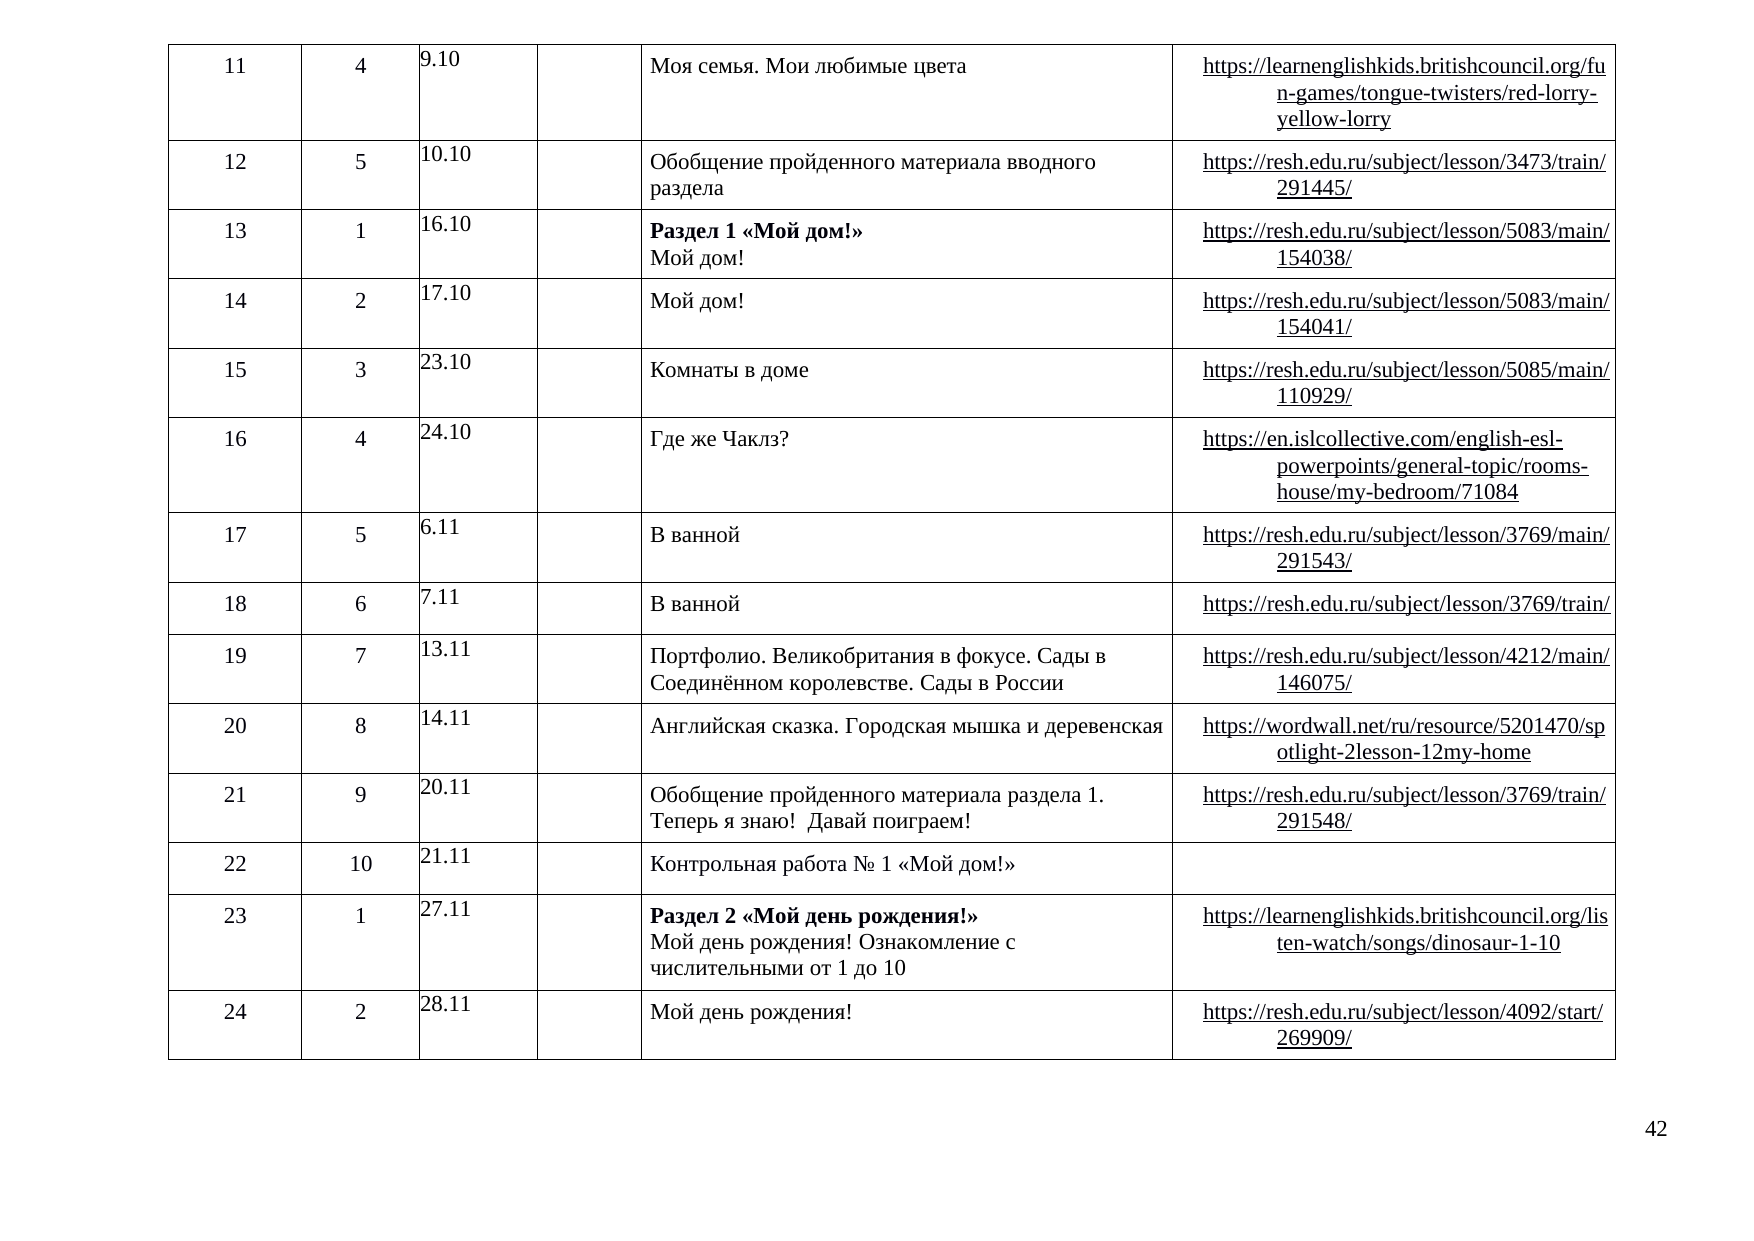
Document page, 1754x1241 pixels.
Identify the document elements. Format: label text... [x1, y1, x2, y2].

table_cell 28.11 [420, 991, 537, 1059]
table_cell Где же Чаклз? [642, 418, 1172, 512]
table_header [538, 45, 641, 139]
table_cell [538, 991, 641, 1059]
table_cell Портфолио. Великобритания в фокусе. Сады в Соединённом королевстве. Сады в России [642, 635, 1172, 703]
table_cell [538, 895, 641, 989]
table_cell В ванной [642, 513, 1172, 582]
table_header 9.10 [420, 45, 537, 139]
table_header Моя семья. Мои любимые цвета [642, 45, 1172, 139]
table_cell [538, 583, 641, 633]
table_cell 7.11 [420, 583, 537, 633]
table_header 4 [302, 45, 419, 139]
table_cell https://resh.edu.ru/subject/lesson/3769/train/ [1173, 583, 1615, 633]
table_cell 7 [302, 635, 419, 703]
table_cell 16.10 [420, 210, 537, 278]
table_cell 23.10 [420, 349, 537, 417]
table_cell 19 [169, 635, 301, 703]
table_cell Английская сказка. Городская мышка и деревенская [642, 704, 1172, 772]
table_cell [538, 141, 641, 209]
table_cell 4 [302, 418, 419, 512]
table_cell 20.11 [420, 774, 537, 842]
table_cell Комнаты в доме [642, 349, 1172, 417]
table_cell 5 [302, 141, 419, 209]
table_cell [538, 774, 641, 842]
table_cell [538, 418, 641, 512]
table_cell https://resh.edu.ru/subject/lesson/4212/main/ 146075/ [1173, 635, 1615, 703]
table_cell 6.11 [420, 513, 537, 582]
table_header https://learnenglishkids.britishcouncil.org/fu n-games/tongue-twisters/red-lorry- yellow-lorry [1173, 45, 1615, 139]
table_cell 13 [169, 210, 301, 278]
table_cell В ванной [642, 583, 1172, 633]
table_cell Контрольная работа № 1 «Мой дом!» [642, 843, 1172, 894]
table_cell Мой день рождения! [642, 991, 1172, 1059]
table_cell https://wordwall.net/ru/resource/5201470/sp otlight-2lesson-12my-home [1173, 704, 1615, 772]
table_cell 27.11 [420, 895, 537, 989]
table_cell [538, 843, 641, 894]
table_cell 17 [169, 513, 301, 582]
table_cell 10 [302, 843, 419, 894]
table_cell 21.11 [420, 843, 537, 894]
table_cell 8 [302, 704, 419, 772]
table_header 11 [169, 45, 301, 139]
table_cell 13.11 [420, 635, 537, 703]
table_cell [538, 635, 641, 703]
table_cell 2 [302, 991, 419, 1059]
table_cell 18 [169, 583, 301, 633]
table_cell 24 [169, 991, 301, 1059]
table_cell https://en.islcollective.com/english-esl- powerpoints/general-topic/rooms- house/my-bedroom/71084 [1173, 418, 1615, 512]
table_cell 3 [302, 349, 419, 417]
table_cell 1 [302, 210, 419, 278]
table_cell https://resh.edu.ru/subject/lesson/5085/main/ 110929/ [1173, 349, 1615, 417]
table_cell 12 [169, 141, 301, 209]
table_cell https://resh.edu.ru/subject/lesson/3769/main/ 291543/ [1173, 513, 1615, 582]
table_cell https://resh.edu.ru/subject/lesson/5083/main/ 154038/ [1173, 210, 1615, 278]
table_cell [538, 349, 641, 417]
table_cell 14 [169, 279, 301, 347]
table_cell 22 [169, 843, 301, 894]
table_cell 20 [169, 704, 301, 772]
table_cell Обобщение пройденного материала вводного раздела [642, 141, 1172, 209]
table_cell [1173, 843, 1615, 894]
table_cell https://resh.edu.ru/subject/lesson/3769/train/ 291548/ [1173, 774, 1615, 842]
table_cell https://resh.edu.ru/subject/lesson/4092/start/ 269909/ [1173, 991, 1615, 1059]
table_cell 2 [302, 279, 419, 347]
table_cell Обобщение пройденного материала раздела 1. Теперь я знаю! Давай поиграем! [642, 774, 1172, 842]
table_cell 9 [302, 774, 419, 842]
table_cell 15 [169, 349, 301, 417]
table_cell [538, 279, 641, 347]
table_cell Раздел 1 «Мой дом!» Мой дом! [642, 210, 1172, 278]
table_cell https://learnenglishkids.britishcouncil.org/lis ten-watch/songs/dinosaur-1-10 [1173, 895, 1615, 989]
table_cell [538, 210, 641, 278]
table_cell 16 [169, 418, 301, 512]
table_cell https://resh.edu.ru/subject/lesson/5083/main/ 154041/ [1173, 279, 1615, 347]
table_cell 24.10 [420, 418, 537, 512]
table_cell 5 [302, 513, 419, 582]
table_cell Раздел 2 «Мой день рождения!» Мой день рождения! Ознакомление с числительными от 1 до 10 [642, 895, 1172, 989]
table_cell 17.10 [420, 279, 537, 347]
table_cell 14.11 [420, 704, 537, 772]
table_cell [538, 513, 641, 582]
table_cell [538, 704, 641, 772]
table_cell 10.10 [420, 141, 537, 209]
table_cell 6 [302, 583, 419, 633]
table_cell Мой дом! [642, 279, 1172, 347]
table_cell 1 [302, 895, 419, 989]
table_cell 23 [169, 895, 301, 989]
table_cell 21 [169, 774, 301, 842]
table_cell https://resh.edu.ru/subject/lesson/3473/train/ 291445/ [1173, 141, 1615, 209]
